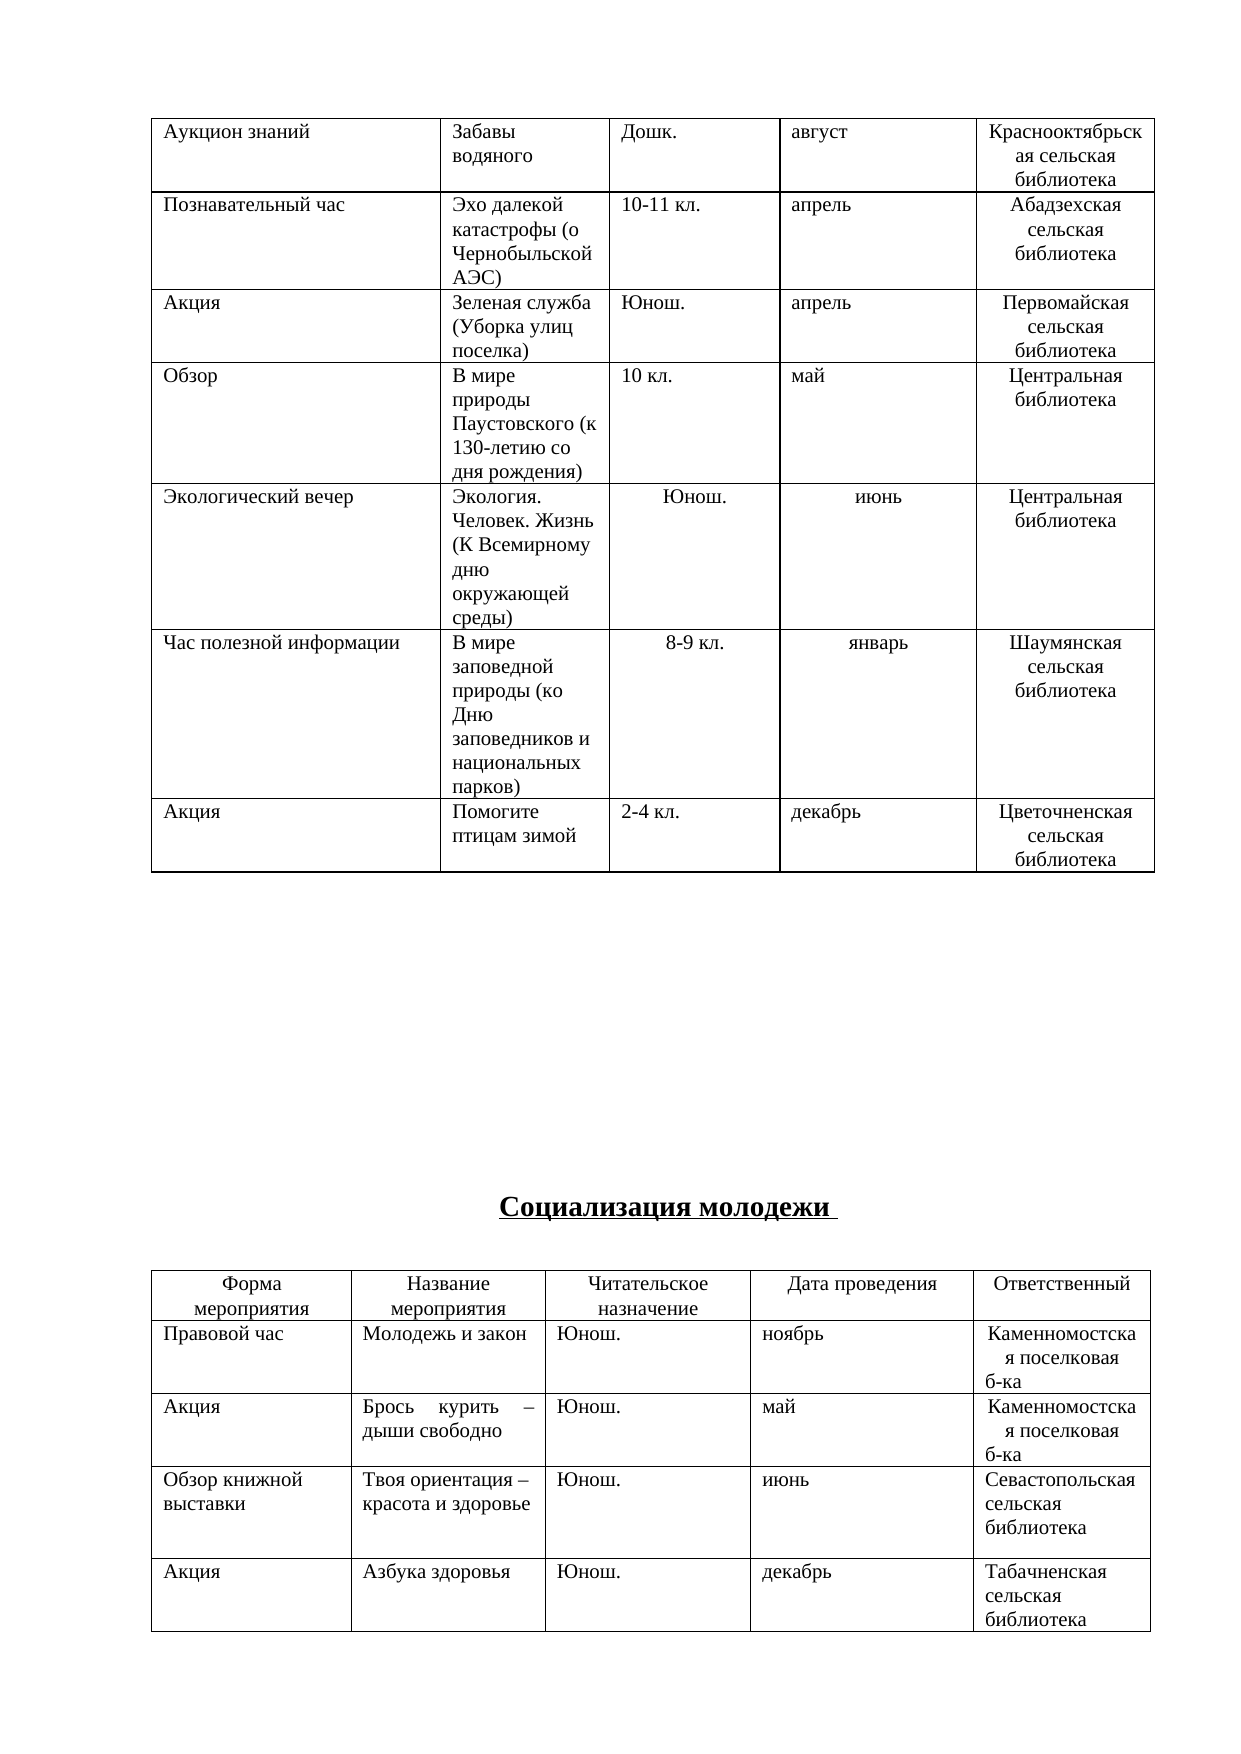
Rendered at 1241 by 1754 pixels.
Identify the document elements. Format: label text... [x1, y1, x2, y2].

table_header Название мероприятия [352, 1271, 545, 1319]
table_cell Обзор [152, 363, 440, 483]
table_cell Обзор книжной выставки [152, 1467, 351, 1557]
table_header Читательское назначение [546, 1271, 750, 1319]
table_header Ответственный [974, 1271, 1150, 1319]
table_cell Севастопольская сельская библиотека [974, 1467, 1150, 1557]
table_cell Шаумянская сельская библиотека [977, 630, 1154, 798]
table_cell Экологический вечер [152, 484, 440, 629]
table_cell 10-11 кл. [610, 193, 779, 289]
table_cell Экология. Человек. Жизнь (К Всемирному дню окружающей среды) [441, 484, 609, 629]
table_cell ноябрь [751, 1321, 973, 1393]
table_cell Акция [152, 290, 440, 362]
table_cell В мире природы Паустовского (к 130-летию со дня рождения) [441, 363, 609, 483]
table_cell Акция [152, 1559, 351, 1631]
table_cell Забавы водяного [441, 119, 609, 191]
table_cell Юнош. [610, 484, 779, 629]
table_cell Каменномостская поселковая б-ка [974, 1394, 1150, 1466]
table_cell Дошк. [610, 119, 779, 191]
table_header Дата проведения [751, 1271, 973, 1319]
text Социализация молодежи [177, 1189, 1152, 1222]
table_cell апрель [781, 193, 976, 289]
table_cell Молодежь и закон [352, 1321, 545, 1393]
table_cell Табачненская сельская библиотека [974, 1559, 1150, 1631]
table_cell Акция [152, 1394, 351, 1466]
table_cell май [781, 363, 976, 483]
table_cell август [781, 119, 976, 191]
table_cell Час полезной информации [152, 630, 440, 798]
table_cell Юнош. [546, 1559, 750, 1631]
table_cell В мире заповедной природы (ко Дню заповедников и национальных парков) [441, 630, 609, 798]
table_cell январь [781, 630, 976, 798]
table_cell Познавательный час [152, 193, 440, 289]
table_cell Аукцион знаний [152, 119, 440, 191]
table_cell июнь [781, 484, 976, 629]
table_cell Азбука здоровья [352, 1559, 545, 1631]
table_cell Эхо далекой катастрофы (о Чернобыльской АЭС) [441, 193, 609, 289]
table_cell Абадзехская сельская библиотека [977, 193, 1154, 289]
table_cell 10 кл. [610, 363, 779, 483]
table_cell Помогите птицам зимой [441, 799, 609, 871]
table_cell 8-9 кл. [610, 630, 779, 798]
table_cell Акция [152, 799, 440, 871]
table_cell Цветочненская сельская библиотека [977, 799, 1154, 871]
table_cell Брось курить –дыши свободно [352, 1394, 545, 1466]
table_cell апрель [781, 290, 976, 362]
table_cell декабрь [751, 1559, 973, 1631]
table_cell Центральная библиотека [977, 484, 1154, 629]
table_cell Правовой час [152, 1321, 351, 1393]
table_cell Юнош. [546, 1394, 750, 1466]
table_cell май [751, 1394, 973, 1466]
table_cell Первомайская сельская библиотека [977, 290, 1154, 362]
table_cell июнь [751, 1467, 973, 1557]
table_cell Зеленая служба (Уборка улиц поселка) [441, 290, 609, 362]
table_cell Юнош. [546, 1467, 750, 1557]
table_cell Центральная библиотека [977, 363, 1154, 483]
table_cell Каменномостская поселковая б-ка [974, 1321, 1150, 1393]
table_header Форма мероприятия [152, 1271, 351, 1319]
table_cell Юнош. [546, 1321, 750, 1393]
table_cell 2-4 кл. [610, 799, 779, 871]
table_cell Юнош. [610, 290, 779, 362]
table_cell декабрь [781, 799, 976, 871]
table_cell Твоя ориентация – красота и здоровье [352, 1467, 545, 1557]
table_cell Краснооктябрьская сельская библиотека [977, 119, 1154, 191]
